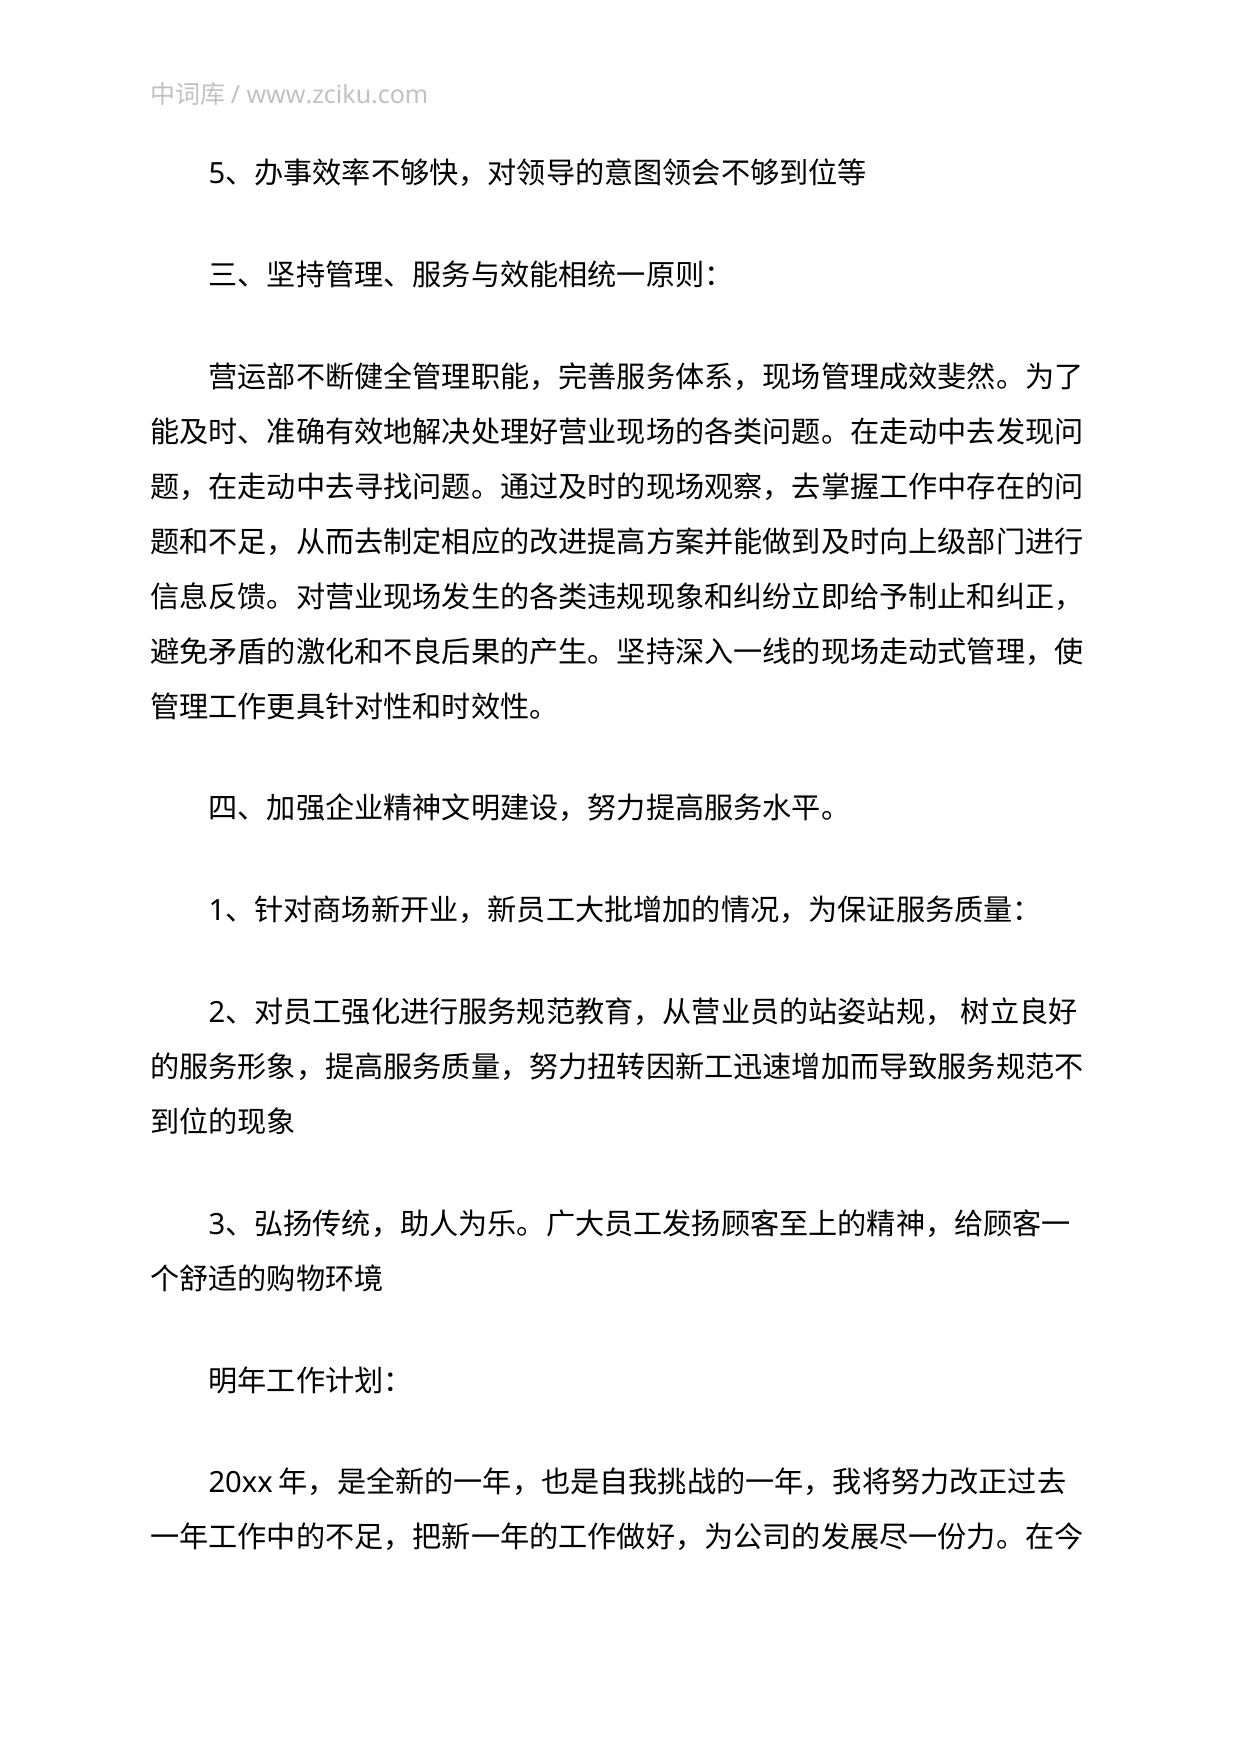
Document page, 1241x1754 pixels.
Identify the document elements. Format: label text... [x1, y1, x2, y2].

text 2、对员工强化进行服务规范教育，从营业员的站姿站规， 树立良好的服务形象，提高服务质量，努力扭转因新工迅速增加而导致服务规范不到位的现象 [150, 989, 1090, 1141]
text 5、办事效率不够快，对领导的意图领会不够到位等 [150, 150, 1090, 192]
text 营运部不断健全管理职能，完善服务体系，现场管理成效斐然。为了能及时、准确有效地解决处理好营业现场的各类问题。在走动中去发现问题，在走动中去寻找问题。通过及时的现场观察，去掌握工作中存在的问题和不足，从而去制定相应的改进提高方案并能做到及时向上级部门进行信息反馈。对营业现场发生的各类违规现象和纠纷立即给予制止和纠正，避免矛盾的激化和不良后果的产生。坚持深入一线的现场走动式管理，使管理工作更具针对性和时效性。 [150, 354, 1090, 725]
text 明年工作计划： [150, 1357, 1090, 1399]
text 三、坚持管理、服务与效能相统一原则： [150, 252, 1090, 294]
text 3、弘扬传统，助人为乐。广大员工发扬顾客至上的精神，给顾客一个舒适的购物环境 [150, 1200, 1090, 1298]
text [150, 1459, 1090, 1556]
text 四、加强企业精神文明建设，努力提高服务水平。 [150, 785, 1090, 827]
text 1、针对商场新开业，新员工大批增加的情况，为保证服务质量： [150, 887, 1090, 929]
